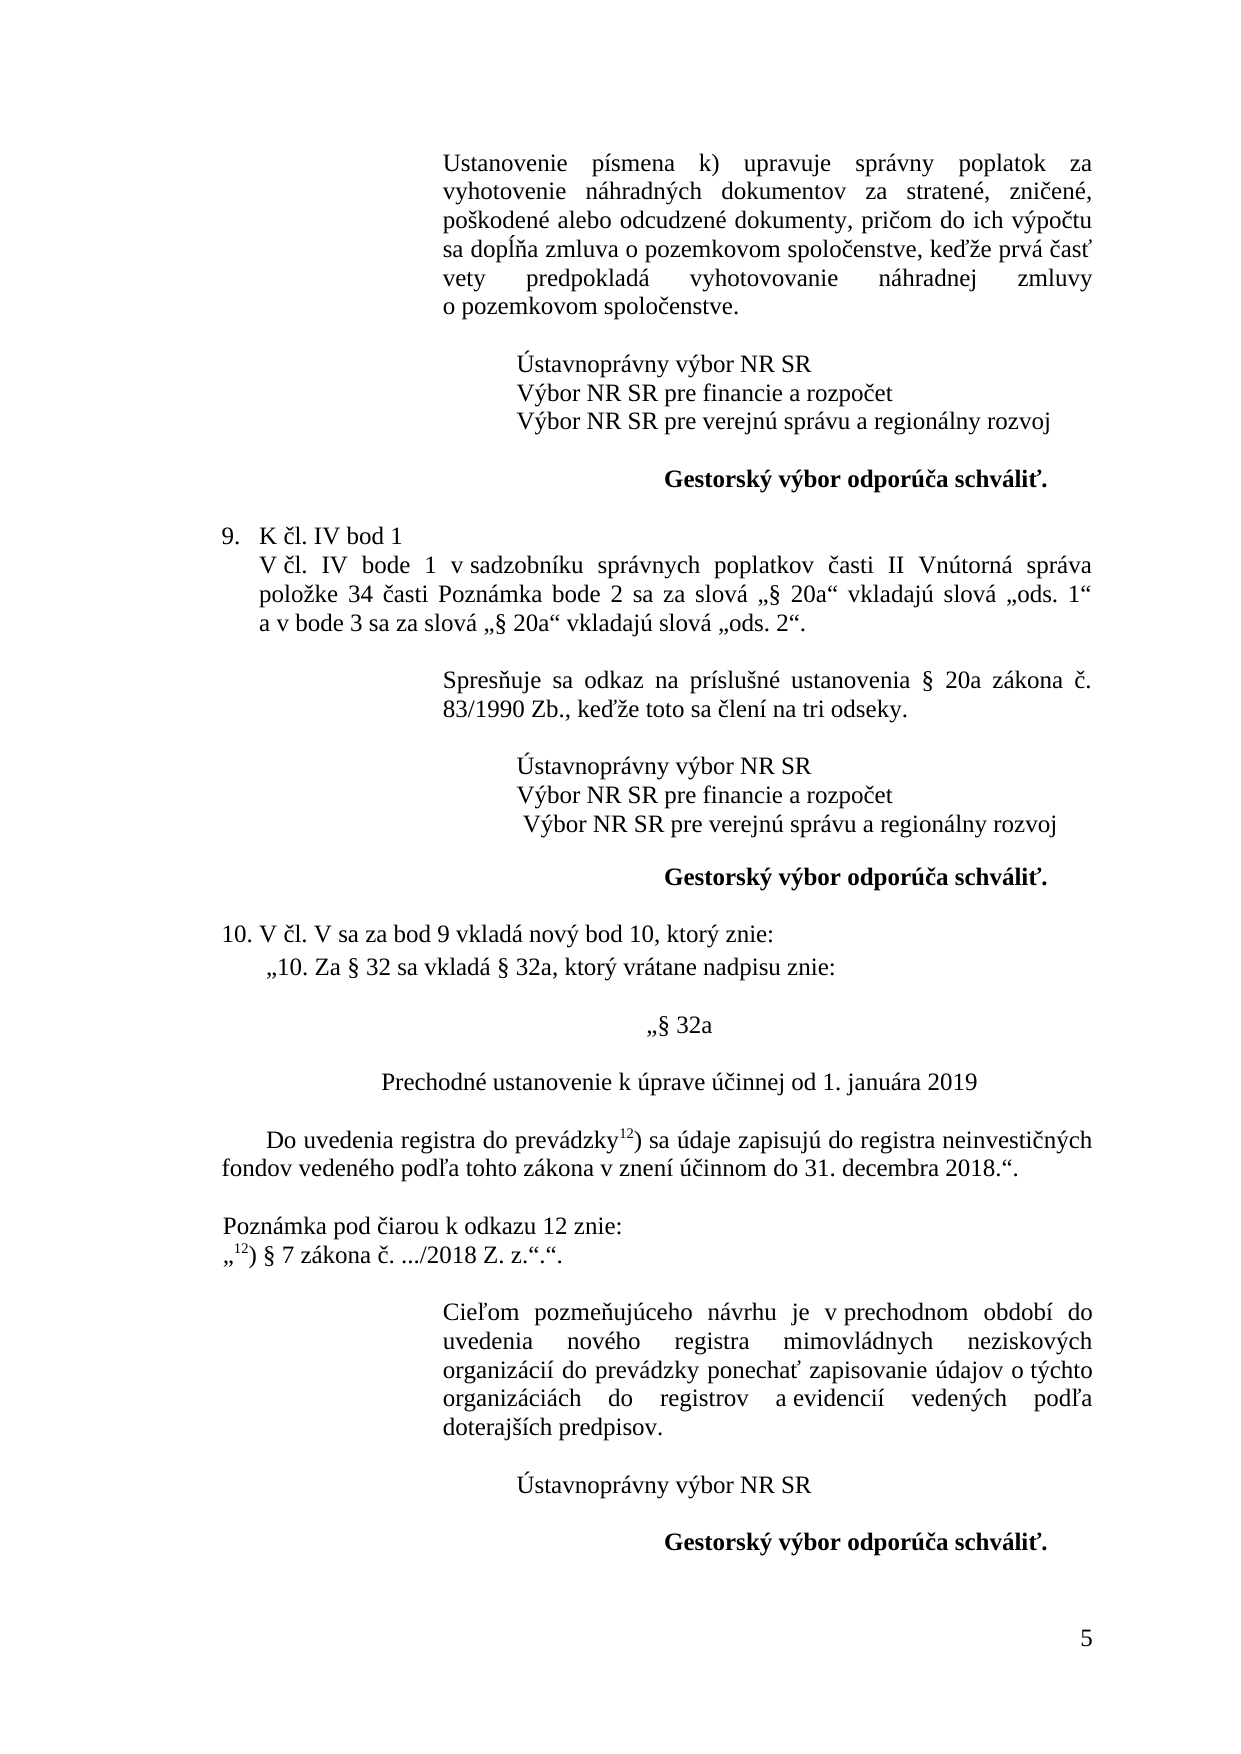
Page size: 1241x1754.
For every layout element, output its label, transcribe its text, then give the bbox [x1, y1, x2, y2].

text Ústavnoprávny výbor NR SR [516, 751, 1093, 780]
text Gestorský výbor odporúča schváliť. [148, 1527, 1093, 1556]
text Výbor NR SR pre verejnú správu a regionálny rozvoj [516, 406, 1093, 435]
text Výbor NR SR pre verejnú správu a regionálny rozvoj [516, 809, 1093, 838]
list „10. Za § 32 sa vkladá § 32a, ktorý vrátane nadpisu znie: [266, 952, 1093, 981]
list Do uvedenia registra do prevádzky12) sa údaje zapisujú do registra neinvestičných fondov vedeného podľa tohto zákona v znení účinnom do 31. decembra 2018.“. [221, 1125, 1093, 1182]
list „12) § 7 zákona č. .../2018 Z. z.“.“. [223, 1240, 1093, 1268]
list K čl. IV bod 1 [221, 521, 1093, 550]
list V čl. V sa za bod 9 vkladá nový bod 10, ktorý znie: [221, 919, 1093, 948]
text Gestorský výbor odporúča schváliť. [148, 862, 1093, 890]
text Gestorský výbor odporúča schváliť. [590, 435, 1093, 493]
text Výbor NR SR pre financie a rozpočet [516, 378, 1093, 406]
text Výbor NR SR pre financie a rozpočet [516, 780, 1093, 809]
list Prechodné ustanovenie k úprave účinnej od 1. januára 2019 [266, 1067, 1093, 1096]
text Cieľom pozmeňujúceho návrhu je v prechodnom období do uvedenia nového registra mimovládnych neziskových organizácií do prevádzky ponechať zapisovanie údajov o týchto organizáciách do registrov a evidencií vedených podľa doterajších predpisov. [443, 1297, 1093, 1441]
list „§ 32a [266, 1010, 1093, 1038]
list V čl. IV bode 1 v sadzobníku správnych poplatkov časti II Vnútorná správa položke 34 časti Poznámka bode 2 sa za slová „§ 20a“ vkladajú slová „ods. 1“ a v bode 3 sa za slová „§ 20a“ vkladajú slová „ods. 2“. [259, 550, 1093, 636]
text Spresňuje sa odkaz na príslušné ustanovenia § 20a zákona č. 83/1990 Zb., keďže toto sa člení na tri odseky. [443, 665, 1093, 723]
text Ústavnoprávny výbor NR SR [516, 1470, 1093, 1498]
text Ustanovenie písmena k) upravuje správny poplatok za vyhotovenie náhradných dokumentov za stratené, zničené, poškodené alebo odcudzené dokumenty, pričom do ich výpočtu sa dopĺňa zmluva o pozemkovom spoločenstve, keďže prvá časť vety predpokladá vyhotovovanie náhradnej zmluvy o pozemkovom spoločenstve. [443, 148, 1093, 320]
text Ústavnoprávny výbor NR SR [516, 349, 1093, 378]
list Poznámka pod čiarou k odkazu 12 znie: [223, 1211, 1093, 1240]
